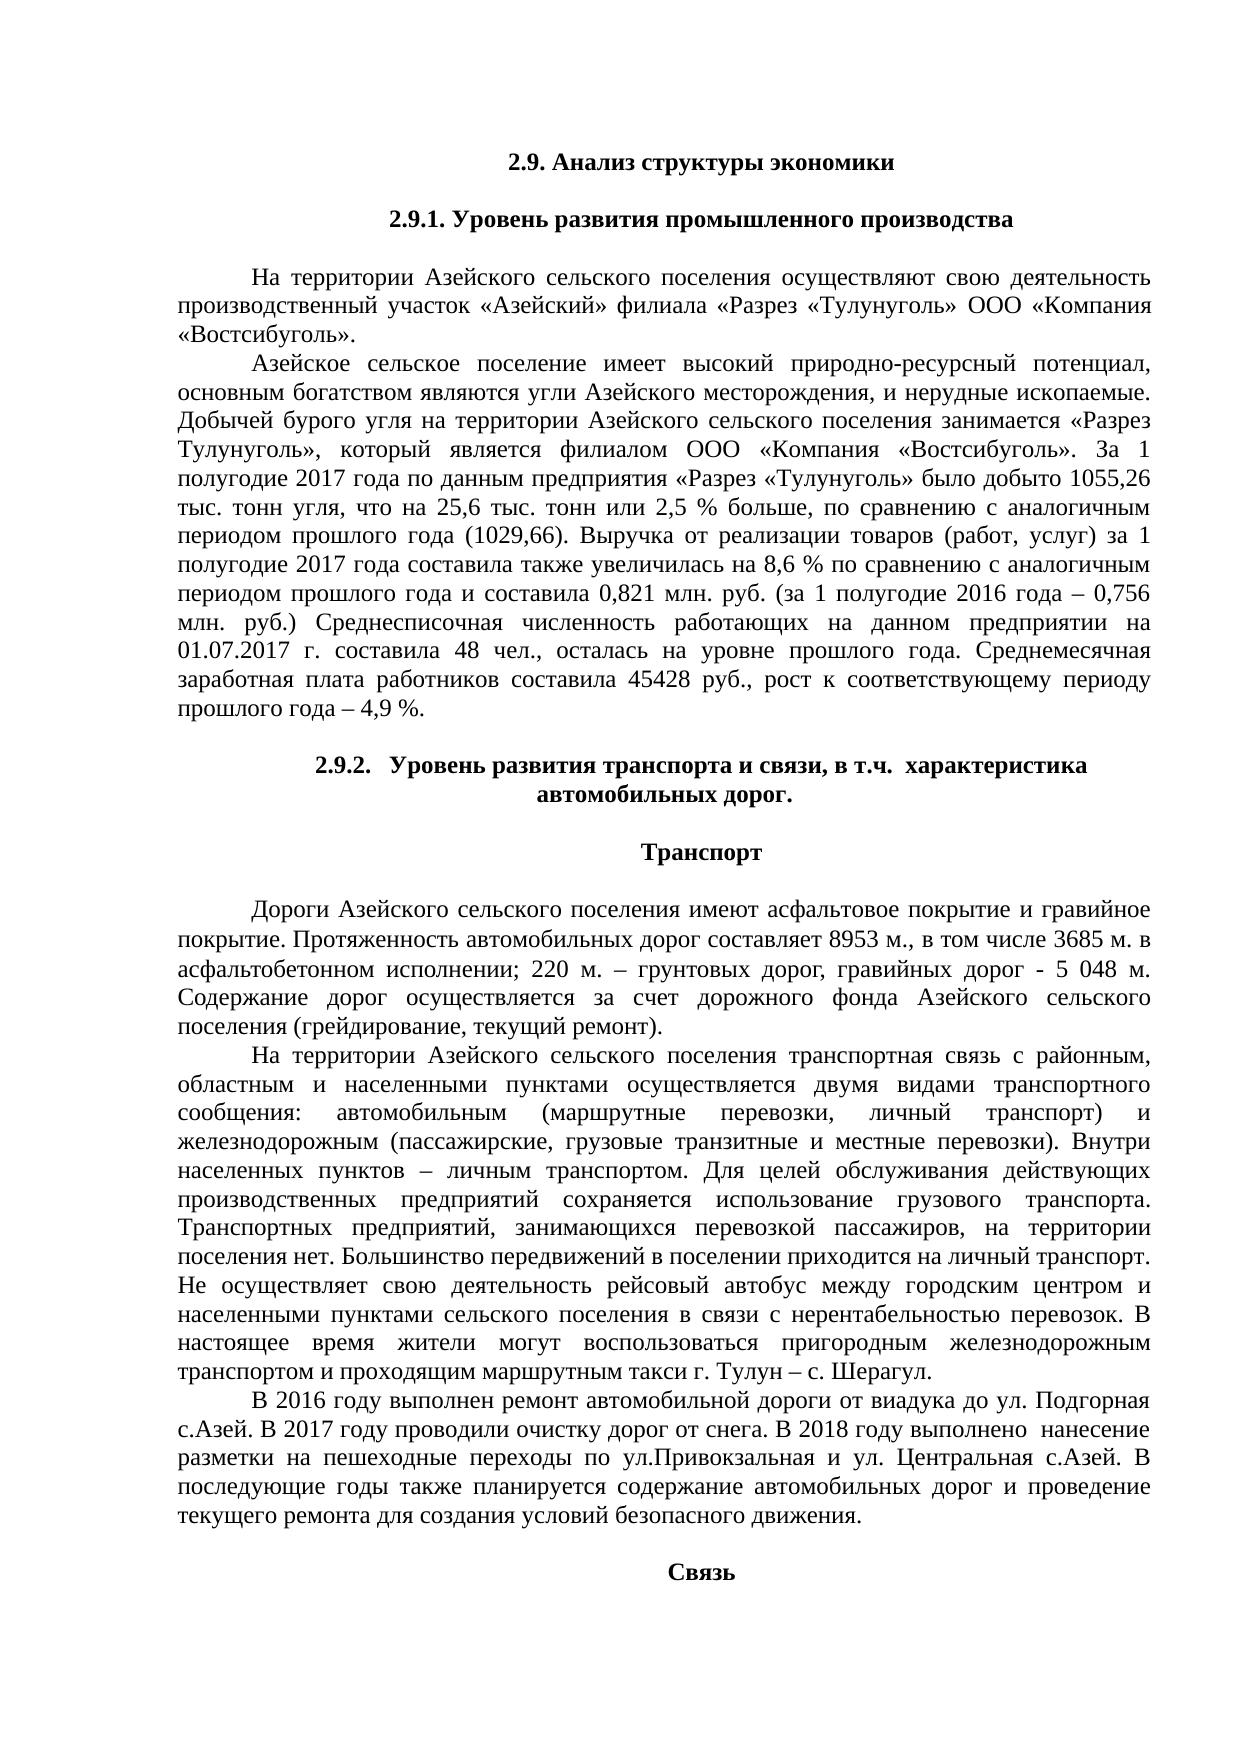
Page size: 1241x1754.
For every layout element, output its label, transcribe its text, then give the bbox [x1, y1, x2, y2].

text На территории Азейского сельского поселения транспортная связь с районным, областным и населенными пунктами осуществляется двумя видами транспортного сообщения: автомобильным (маршрутные перевозки, личный транспорт) и железнодорожным (пассажирские, грузовые транзитные и местные перевозки). Внутри населенных пунктов – личным транспортом. Для целей обслуживания действующих производственных предприятий сохраняется использование грузового транспорта. Транспортных предприятий, занимающихся перевозкой пассажиров, на территории поселения нет. Большинство передвижений в поселении приходится на личный транспорт. Не осуществляет свою деятельность рейсовый автобус между городским центром и населенными пунктами сельского поселения в связи с нерентабельностью перевозок. В настоящее время жители могут воспользоваться пригородным железнодорожным транспортом и проходящим маршрутным такси г. Тулун – с. Шерагул. [177, 1040, 1152, 1385]
text В 2016 году выполнен ремонт автомобильной дороги от виадука до ул. Подгорная с.Азей. В 2017 году проводили очистку дорог от снега. В 2018 году выполнено нанесение разметки на пешеходные переходы по ул.Привокзальная и ул. Центральная с.Азей. В последующие годы также планируется содержание автомобильных дорог и проведение текущего ремонта для создания условий безопасного движения. [177, 1385, 1152, 1529]
text 2.9. Анализ структуры экономики [177, 147, 1152, 176]
text На территории Азейского сельского поселения осуществляют свою деятельность производственный участок «Азейский» филиала «Разрез «Тулунуголь» ООО «Компания «Востсибуголь». [177, 262, 1152, 348]
text 2.9.1. Уровень развития промышленного производства [177, 204, 1152, 233]
text Дороги Азейского сельского поселения имеют асфальтовое покрытие и гравийное покрытие. Протяженность автомобильных дорог составляет 8953 м., в том числе 3685 м. в асфальтобетонном исполнении; 220 м. – грунтовых дорог, гравийных дорог - 5 048 м. Содержание дорог осуществляется за счет дорожного фонда Азейского сельского поселения (грейдирование, текущий ремонт). [177, 894, 1152, 1040]
text Связь [177, 1557, 1152, 1586]
text Транспорт [177, 837, 1152, 866]
text Азейское сельское поселение имеет высокий природно-ресурсный потенциал, основным богатством являются угли Азейского месторождения, и нерудные ископаемые. Добычей бурого угля на территории Азейского сельского поселения занимается «Разрез Тулунуголь», который является филиалом ООО «Компания «Востсибуголь». За 1 полугодие 2017 года по данным предприятия «Разрез «Тулунуголь» было добыто 1055,26 тыс. тонн угля, что на 25,6 тыс. тонн или 2,5 % больше, по сравнению с аналогичным периодом прошлого года (1029,66). Выручка от реализации товаров (работ, услуг) за 1 полугодие 2017 года составила также увеличилась на 8,6 % по сравнению с аналогичным периодом прошлого года и составила 0,821 млн. руб. (за 1 полугодие 2016 года – 0,756 млн. руб.) Среднесписочная численность работающих на данном предприятии на 01.07.2017 г. составила 48 чел., осталась на уровне прошлого года. Среднемесячная заработная плата работников составила 45428 руб., рост к соответствующему периоду прошлого года – 4,9 %. [177, 348, 1152, 722]
text 2.9.2. Уровень развития транспорта и связи, в т.ч. характеристика автомобильных дорог. [177, 751, 1152, 808]
